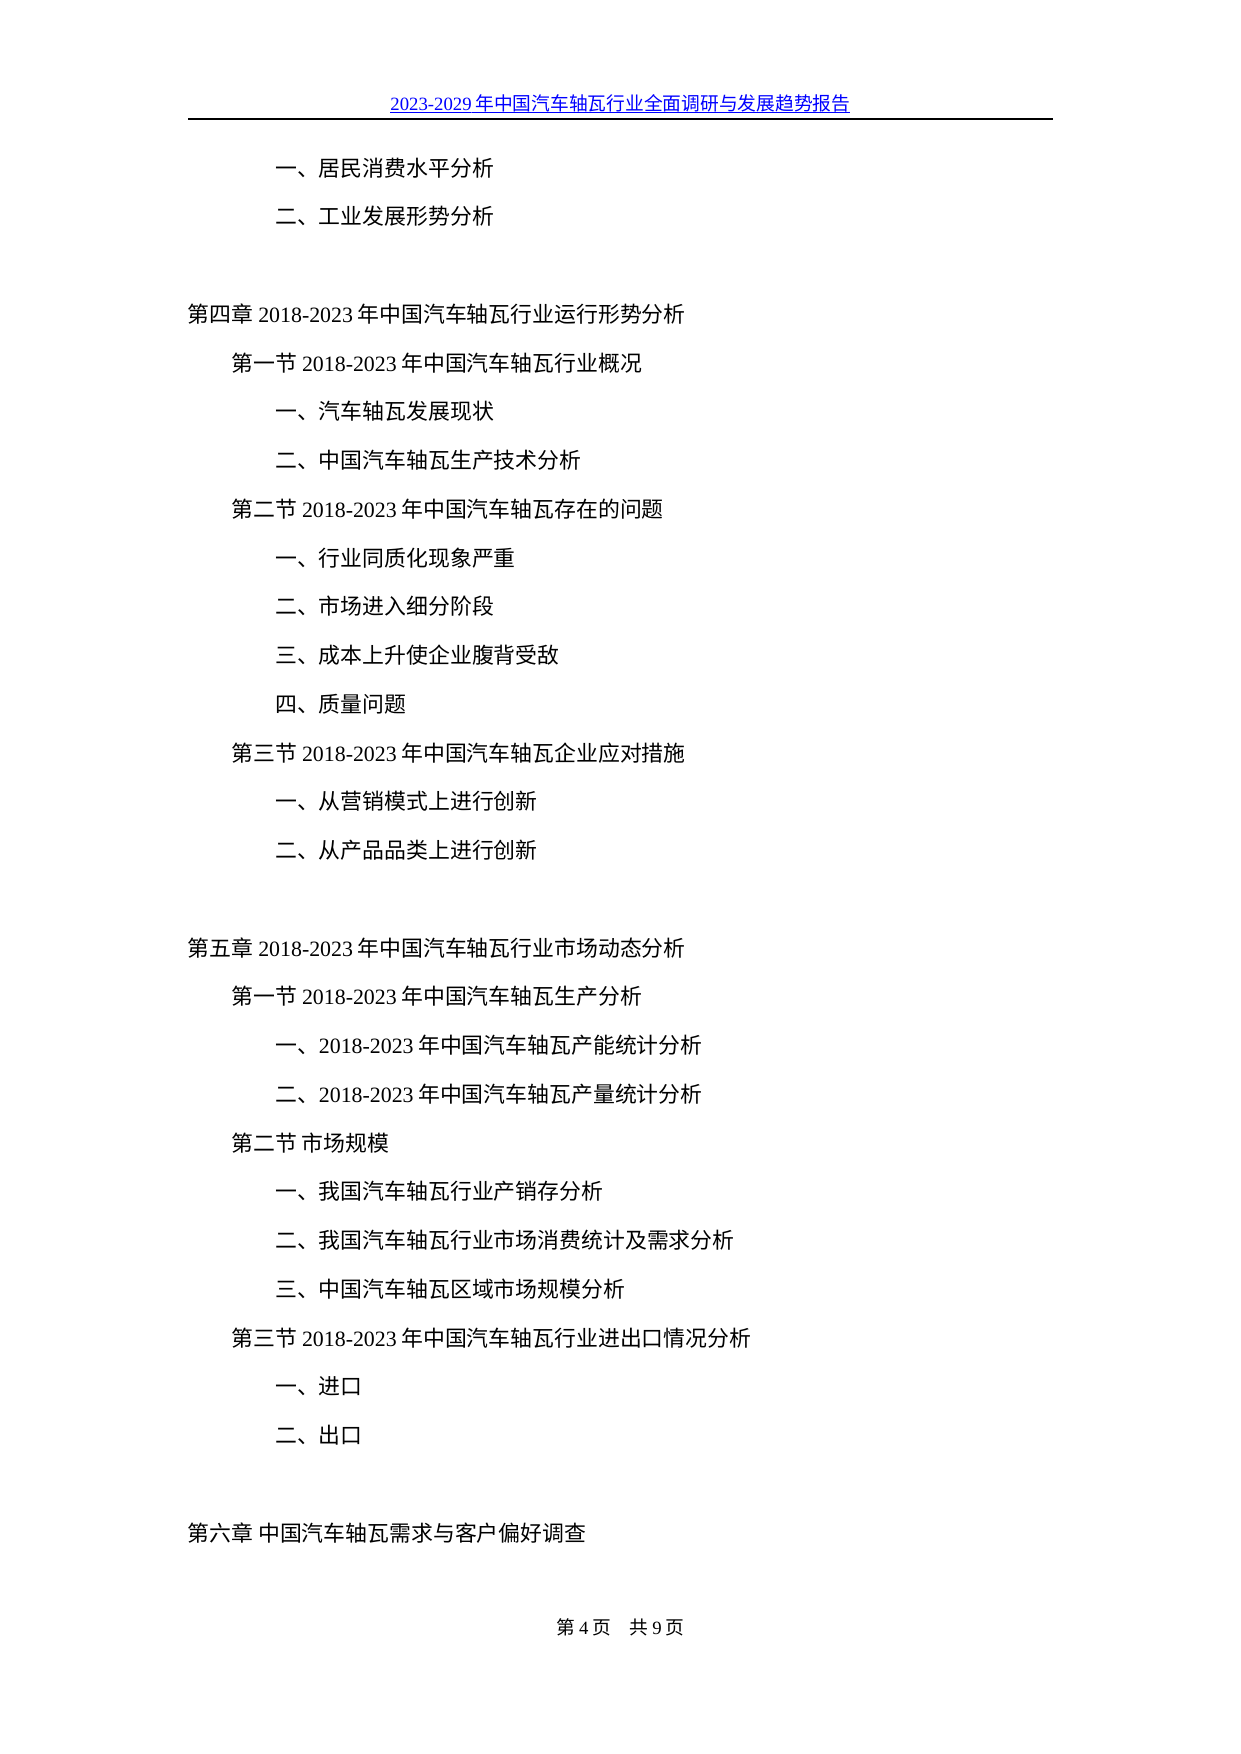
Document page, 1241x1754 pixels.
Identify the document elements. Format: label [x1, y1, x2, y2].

text [187, 150, 1053, 1548]
